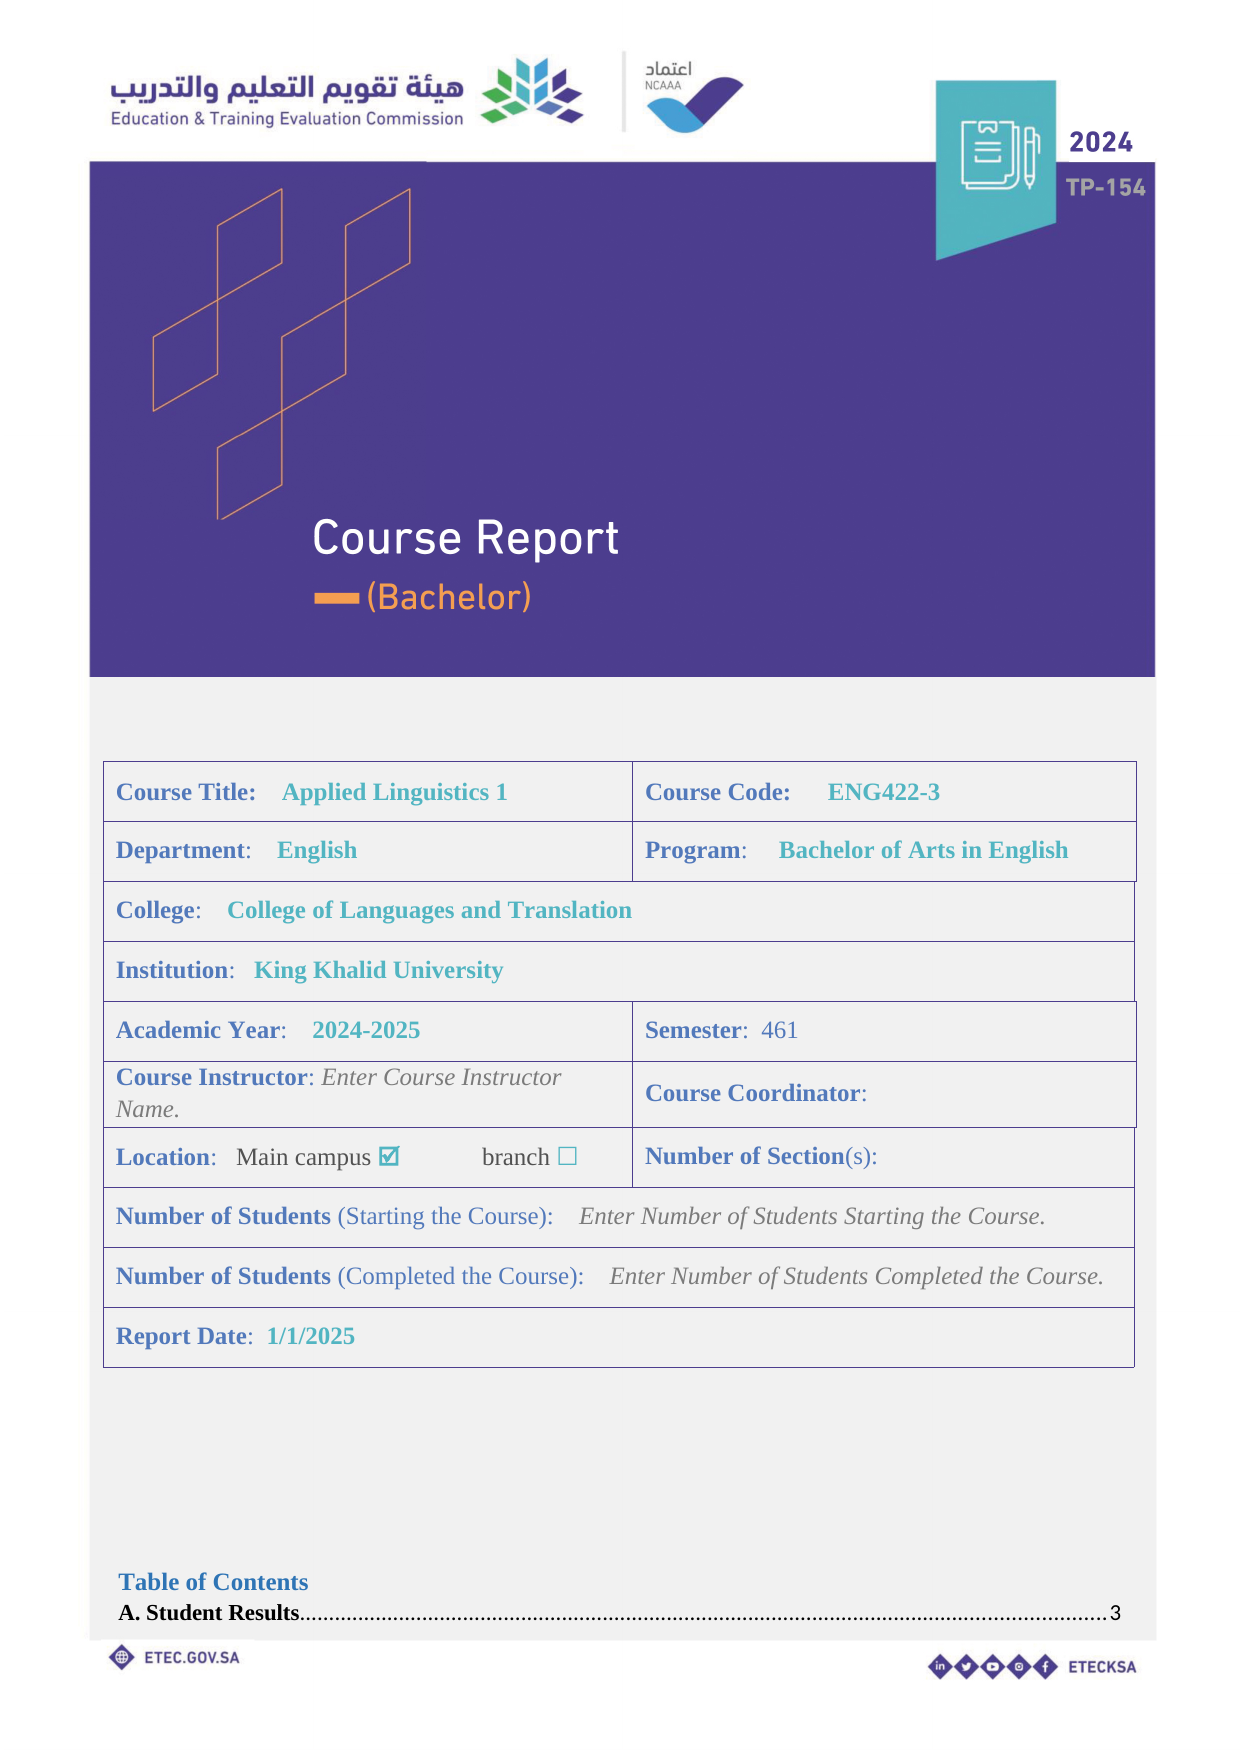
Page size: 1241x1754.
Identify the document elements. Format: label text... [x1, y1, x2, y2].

table_cell College: College of Languages and Translation [104, 882, 1134, 941]
table_cell Course Coordinator: [633, 1062, 1136, 1127]
table_cell Location: Main campus branch [104, 1128, 632, 1187]
table_cell Department: English [104, 822, 632, 881]
table_cell Semester: 461 [633, 1002, 1136, 1061]
picture [4, 0, 1241, 1750]
table_header Course Code: ENG422-3 [633, 762, 1136, 821]
table_cell Academic Year: 2024-2025 [104, 1002, 632, 1061]
table_cell Number of Students (Completed the Course): [104, 1248, 1134, 1307]
table_header Course Title: [104, 762, 632, 821]
table_cell Program: Bachelor of Arts in English [633, 822, 1136, 881]
table_cell Report Date: 1/1/2025 [104, 1308, 1134, 1367]
table_cell Institution: King Khalid University [104, 942, 1134, 1001]
table_cell Course Instructor: [104, 1062, 632, 1127]
table_cell Number of Students (Starting the Course): [104, 1188, 1134, 1247]
table_cell Number of Section(s): [633, 1128, 1134, 1187]
